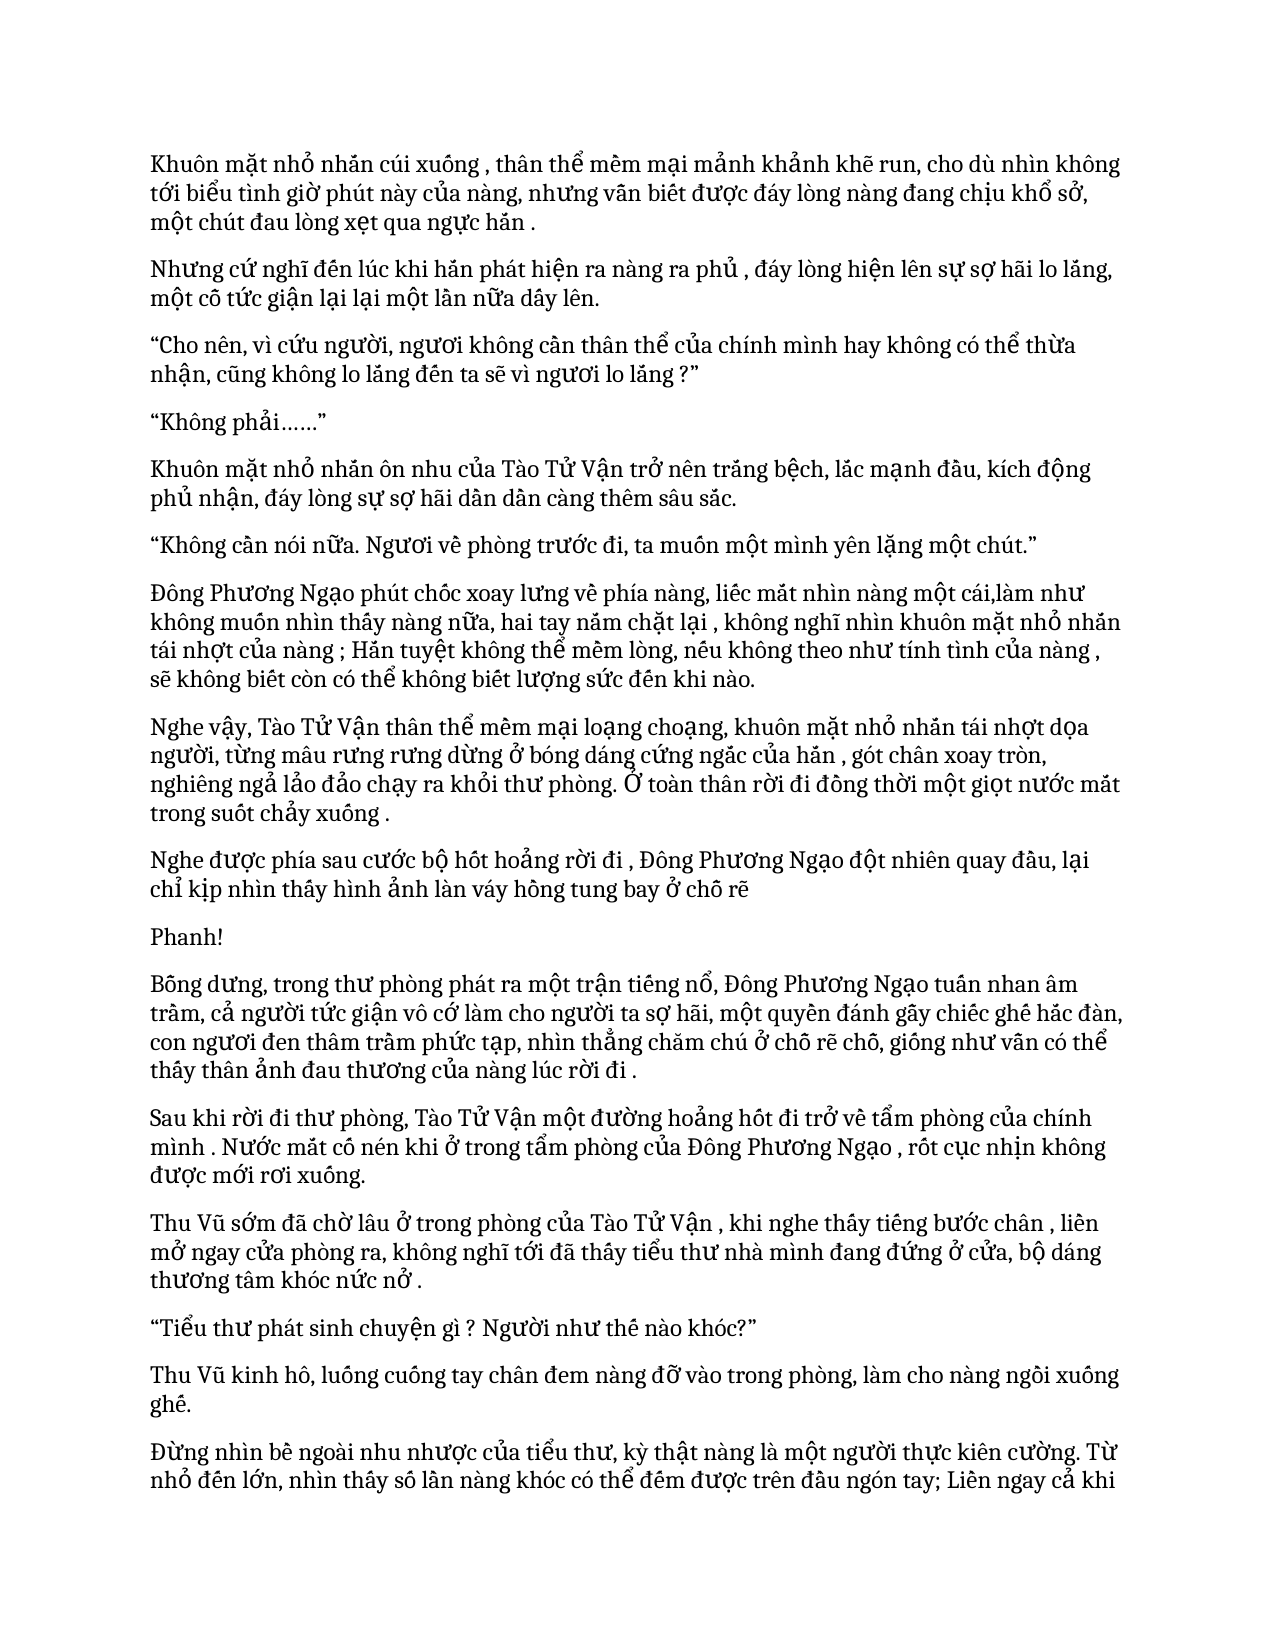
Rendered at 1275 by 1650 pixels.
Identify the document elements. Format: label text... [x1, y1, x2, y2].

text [150, 1437, 1125, 1495]
text Nhưng cứ nghĩ đến lúc khi hắn phát hiện ra nàng ra phủ , đáy lòng hiện lên sự sợ hãi lo lắng, một cỗ tức giận lại lại một lần nữa dấy lên. [150, 255, 1125, 312]
text “Không cần nói nữa. Ngươi về phòng trước đi, ta muốn một mình yên lặng một chút.” [150, 531, 1125, 560]
text Bỗng dưng, trong thư phòng phát ra một trận tiếng nổ, Đông Phương Ngạo tuấn nhan âm trầm, cả người tức giận vô cớ làm cho người ta sợ hãi, một quyền đánh gẫy chiếc ghế hắc đàn, con ngươi đen thâm trầm phức tạp, nhìn thẳng chăm chú ở chỗ rẽ chỗ, giống như vẫn có thể thấy thân ảnh đau thương của nàng lúc rời đi . [150, 970, 1125, 1085]
text Đông Phương Ngạo phút chốc xoay lưng về phía nàng, liếc mắt nhìn nàng một cái,làm như không muốn nhìn thấy nàng nữa, hai tay nắm chặt lại , không nghĩ nhìn khuôn mặt nhỏ nhắn tái nhợt của nàng ; Hắn tuyệt không thể mềm lòng, nếu không theo như tính tình của nàng , sẽ không biết còn có thể không biết lượng sức đến khi nào. [150, 579, 1125, 694]
text Nghe được phía sau cước bộ hốt hoảng rời đi , Đông Phương Ngạo đột nhiên quay đầu, lại chỉ kịp nhìn thấy hình ảnh làn váy hồng tung bay ở chỗ rẽ [150, 846, 1125, 904]
text Khuôn mặt nhỏ nhắn cúi xuống , thân thể mềm mại mảnh khảnh khẽ run, cho dù nhìn không tới biểu tình giờ phút này của nàng, nhưng vẫn biết được đáy lòng nàng đang chịu khổ sở, một chút đau lòng xẹt qua ngực hắn . [150, 150, 1125, 236]
text Nghe vậy, Tào Tử Vận thân thể mềm mại loạng choạng, khuôn mặt nhỏ nhắn tái nhợt dọa người, từng mâu rưng rưng dừng ở bóng dáng cứng ngắc của hắn , gót chân xoay tròn, nghiêng ngả lảo đảo chạy ra khỏi thư phòng. Ở toàn thân rời đi đồng thời một giọt nước mắt trong suốt chảy xuống . [150, 712, 1125, 827]
text Sau khi rời đi thư phòng, Tào Tử Vận một đường hoảng hốt đi trở về tẩm phòng của chính mình . Nước mắt cố nén khi ở trong tẩm phòng của Đông Phương Ngạo , rốt cục nhịn không được mới rơi xuống. [150, 1104, 1125, 1190]
text Phanh! [150, 922, 1125, 951]
text Thu Vũ kinh hô, luống cuống tay chân đem nàng đỡ vào trong phòng, làm cho nàng ngồi xuống ghế. [150, 1361, 1125, 1419]
text “Không phải……” [150, 407, 1125, 436]
text “Tiểu thư phát sinh chuyện gì ? Người như thế nào khóc?” [150, 1314, 1125, 1342]
text Thu Vũ sớm đã chờ lâu ở trong phòng của Tào Tử Vận , khi nghe thấy tiếng bước chân , liền mở ngay cửa phòng ra, không nghĩ tới đã thấy tiểu thư nhà mình đang đứng ở cửa, bộ dáng thương tâm khóc nức nở . [150, 1209, 1125, 1295]
text “Cho nên, vì cứu người, ngươi không cần thân thể của chính mình hay không có thể thừa nhận, cũng không lo lắng đến ta sẽ vì ngươi lo lắng ?” [150, 331, 1125, 389]
text Khuôn mặt nhỏ nhắn ôn nhu của Tào Tử Vận trở nên trắng bệch, lắc mạnh đầu, kích động phủ nhận, đáy lòng sự sợ hãi dần dần càng thêm sâu sắc. [150, 455, 1125, 512]
